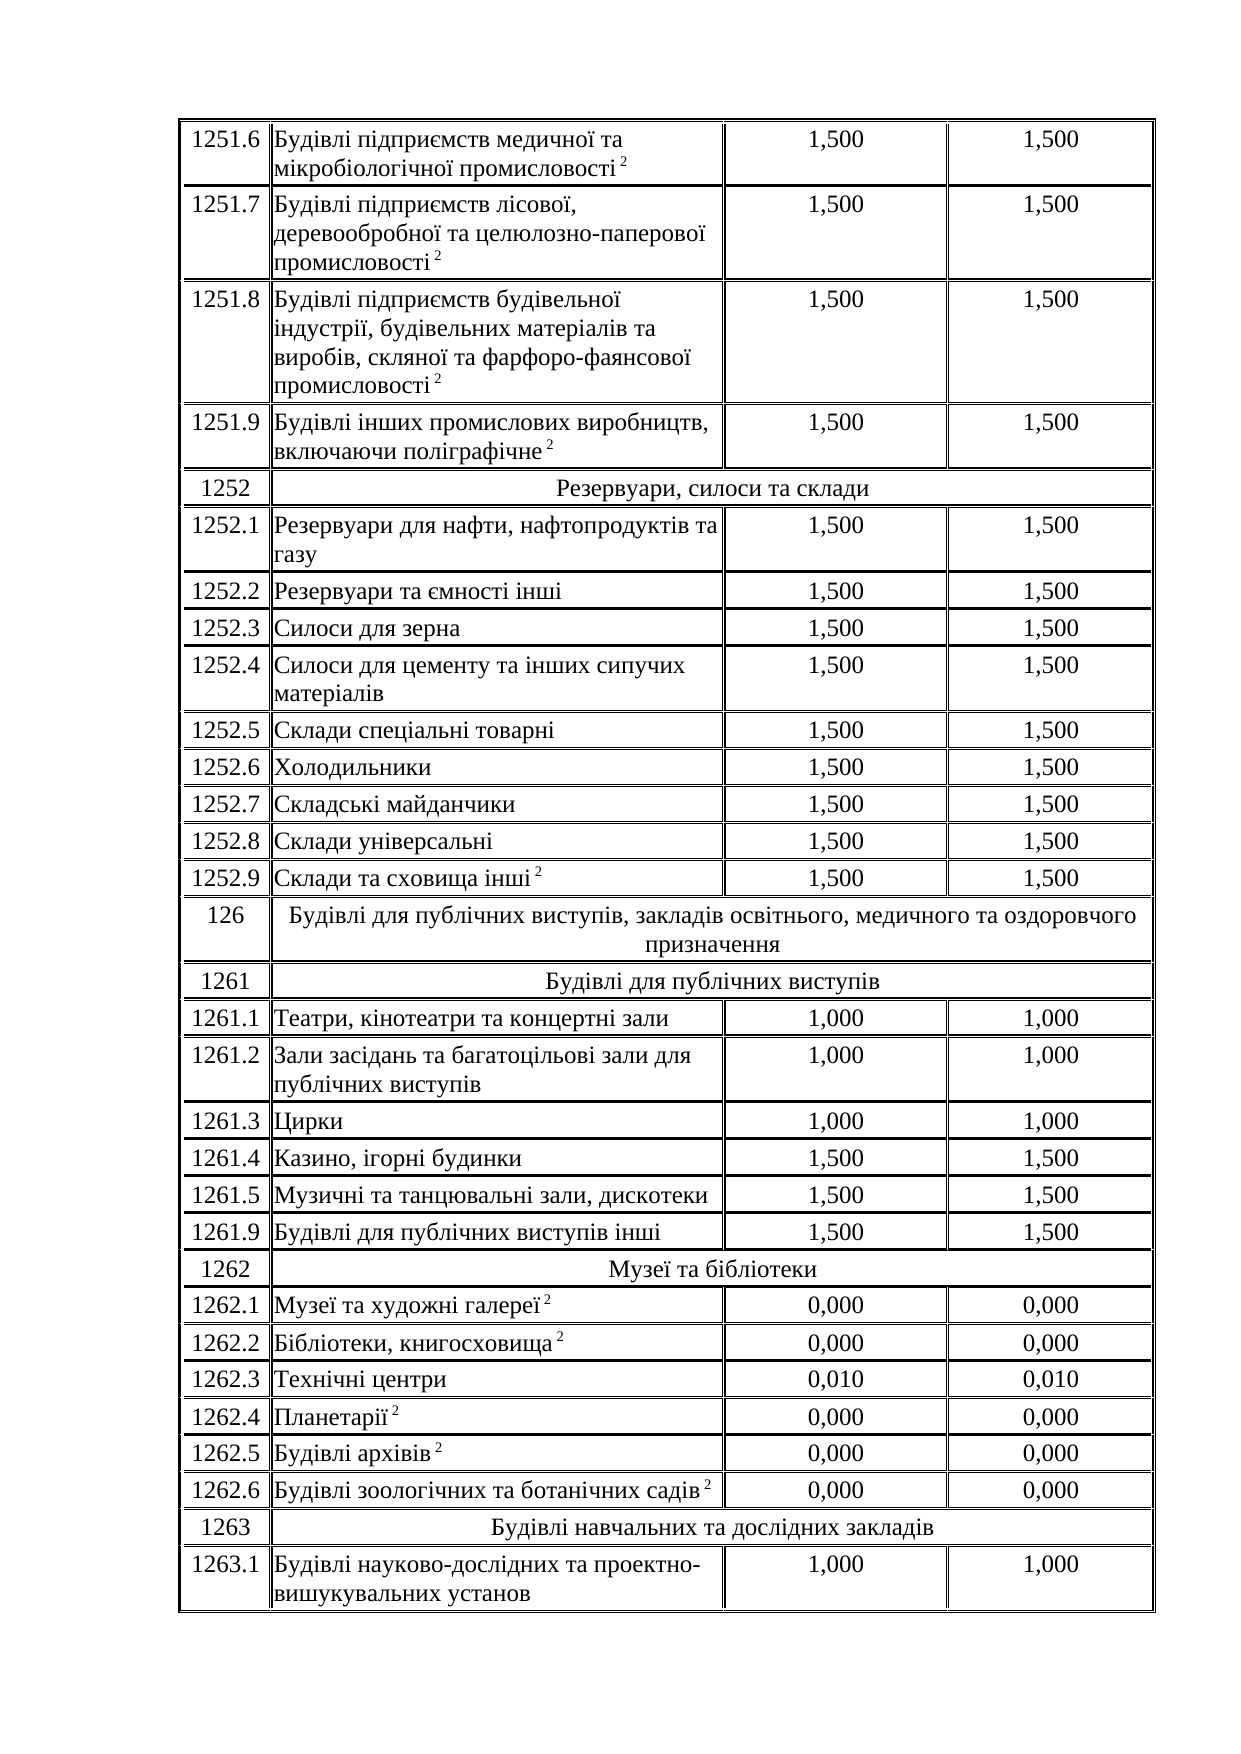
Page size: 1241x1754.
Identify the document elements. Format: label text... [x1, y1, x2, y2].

table_cell 1,500 [726, 282, 946, 402]
table_cell 1262.2 [180, 1322, 271, 1359]
table_cell Резервуари та ємності інші [273, 573, 722, 607]
table_cell 1252.2 [181, 570, 269, 607]
table_cell Казино, ігорні будинки [273, 1140, 722, 1174]
table_cell Музеї та художні галереї 2 [273, 1288, 722, 1322]
table_cell 1,000 [949, 997, 1153, 1034]
table_cell 1252.3 [181, 607, 269, 644]
table_cell 1,000 [949, 1034, 1153, 1100]
table_cell Будівлі навчальних та дослідних закладів [271, 1507, 1154, 1544]
table_cell Будівлі підприємств медичної та мікробіологічної промисловості 2 [271, 120, 724, 184]
table_cell Холодильники [273, 750, 722, 784]
table_cell 1261.2 [181, 1034, 269, 1100]
table_cell Склади універсальні [273, 824, 722, 858]
table_cell 0,010 [949, 1359, 1152, 1396]
table_cell Планетарії 2 [273, 1399, 722, 1433]
table_cell 1,500 [948, 710, 1154, 747]
table_cell 1261.1 [181, 997, 269, 1034]
table_cell Бібліотеки, книгосховища 2 [273, 1325, 722, 1359]
table_cell 0,000 [948, 1396, 1154, 1433]
table_cell 1252 [181, 467, 269, 504]
table_cell 1251.7 [181, 184, 269, 278]
table_cell 0,000 [948, 1322, 1154, 1359]
table_cell Будівлі науково-дослідних та проектно-вишукувальних установ [271, 1545, 724, 1609]
table_cell Технічні центри [273, 1362, 722, 1396]
table_cell 1,500 [948, 402, 1154, 467]
table_cell 1252.4 [181, 644, 269, 710]
table_cell 1,000 [726, 1001, 946, 1034]
table_cell 1,500 [949, 504, 1153, 570]
table_cell 1,500 [726, 647, 946, 710]
table_cell 1,500 [949, 1137, 1152, 1174]
table_cell 1,500 [726, 187, 946, 278]
table_cell 1,500 [949, 644, 1152, 710]
table_cell 1,500 [948, 122, 1152, 184]
table_cell 1252.6 [180, 747, 271, 784]
table_cell 1,000 [726, 1038, 946, 1100]
table_cell 1,500 [726, 1214, 946, 1248]
table_cell 1262.3 [181, 1359, 269, 1396]
table_cell Театри, кінотеатри та концертні зали [273, 1001, 722, 1034]
table_cell 1,000 [726, 1103, 946, 1137]
table_cell 0,000 [949, 1285, 1152, 1322]
table_cell Зали засідань та багатоцільові зали для публічних виступів [273, 1038, 722, 1100]
table_cell Будівлі для публічних виступів, закладів освітнього, медичного та оздоровчого призначення [273, 895, 1153, 960]
table_cell 1,500 [949, 1211, 1152, 1248]
table_cell 1,500 [726, 1177, 946, 1211]
table_cell 1252.8 [180, 821, 271, 858]
table_cell 1,500 [726, 1140, 946, 1174]
table_cell 1,500 [948, 784, 1154, 821]
table_cell 1262.5 [180, 1433, 269, 1470]
table_cell Резервуари, силоси та склади [273, 467, 1153, 504]
table_cell 1261.4 [181, 1137, 269, 1174]
table_cell 1263 [180, 1507, 271, 1544]
table_cell 1,500 [726, 573, 946, 607]
table_cell 1,500 [726, 824, 946, 858]
table_cell 1,500 [726, 787, 946, 821]
table_cell Силоси для зерна [273, 610, 722, 644]
table_cell 0,000 [948, 1470, 1154, 1507]
table_cell 1262 [180, 1248, 269, 1285]
table_cell Будівлі архівів 2 [273, 1436, 722, 1470]
table_cell 1,500 [726, 861, 946, 894]
table_cell 0,000 [726, 1473, 946, 1507]
table_cell Будівлі для публічних виступів інші [273, 1214, 722, 1248]
table_cell Музеї та бібліотеки [273, 1248, 1154, 1285]
table_cell Цирки [273, 1103, 722, 1137]
table_cell 1252.7 [180, 784, 271, 821]
table_cell 1252.1 [181, 504, 269, 570]
table_cell 1261.3 [181, 1100, 269, 1137]
table_cell 1261 [181, 960, 269, 997]
table_cell 1,500 [949, 278, 1153, 402]
table_cell 0,000 [726, 1325, 946, 1359]
table_cell 1,500 [948, 747, 1154, 784]
table_cell 1252.9 [180, 858, 271, 894]
table_cell Склади спеціальні товарні [273, 713, 722, 747]
table_cell 1,000 [724, 1547, 948, 1609]
table_cell Будівлі підприємств лісової, деревообробної та целюлозно-паперової промисловості 2 [273, 187, 722, 278]
table_cell 1251.9 [180, 402, 271, 467]
table_cell Склади та сховища інші 2 [273, 861, 722, 894]
table_cell 0,000 [726, 1399, 946, 1433]
table_cell 1,500 [949, 607, 1152, 644]
table_cell 0,010 [726, 1362, 946, 1396]
table_cell 1261.5 [181, 1174, 269, 1211]
table_cell 1251.8 [181, 278, 269, 402]
table_cell 1,500 [949, 184, 1152, 278]
table_cell Музичні та танцювальні зали, дискотеки [273, 1177, 722, 1211]
table_cell 1,500 [949, 1174, 1152, 1211]
table_cell Резервуари для нафти, нафтопродуктів та газу [273, 508, 722, 570]
table_cell 1,000 [948, 1544, 1154, 1609]
table_cell 1,500 [726, 610, 946, 644]
table_cell Силоси для цементу та інших сипучих матеріалів [273, 647, 722, 710]
table_cell 126 [181, 895, 269, 960]
table_cell 1263.1 [180, 1544, 271, 1609]
table_cell 1,500 [726, 713, 946, 747]
table_cell 1262.6 [180, 1470, 271, 1507]
table_cell Будівлі інших промислових виробництв, включаючи поліграфічне 2 [273, 405, 722, 467]
table_cell 1252.5 [180, 710, 271, 747]
table_cell 1262.4 [180, 1396, 271, 1433]
table_cell 0,000 [726, 1436, 946, 1470]
table_cell 1,500 [949, 570, 1152, 607]
table_cell 1,500 [948, 858, 1154, 894]
table_cell 0,000 [726, 1288, 946, 1322]
table_cell Будівлі для публічних виступів [273, 960, 1153, 997]
table_cell 1,500 [724, 122, 948, 184]
table_cell 0,000 [949, 1433, 1154, 1470]
table_cell Складські майданчики [273, 787, 722, 821]
table_cell 1251.6 [181, 120, 271, 184]
table_cell 1,500 [948, 821, 1154, 858]
table_cell 1,500 [726, 405, 946, 467]
table_cell Будівлі підприємств будівельної індустрії, будівельних матеріалів та виробів, скляної та фарфоро-фаянсової промисловості 2 [273, 282, 722, 402]
table_cell Будівлі зоологічних та ботанічних садів 2 [273, 1473, 722, 1507]
table_cell 1,000 [949, 1100, 1152, 1137]
table_cell 1262.1 [181, 1285, 269, 1322]
table_cell 1,500 [726, 508, 946, 570]
table_cell 1261.9 [181, 1211, 269, 1248]
table_cell 1,500 [726, 750, 946, 784]
